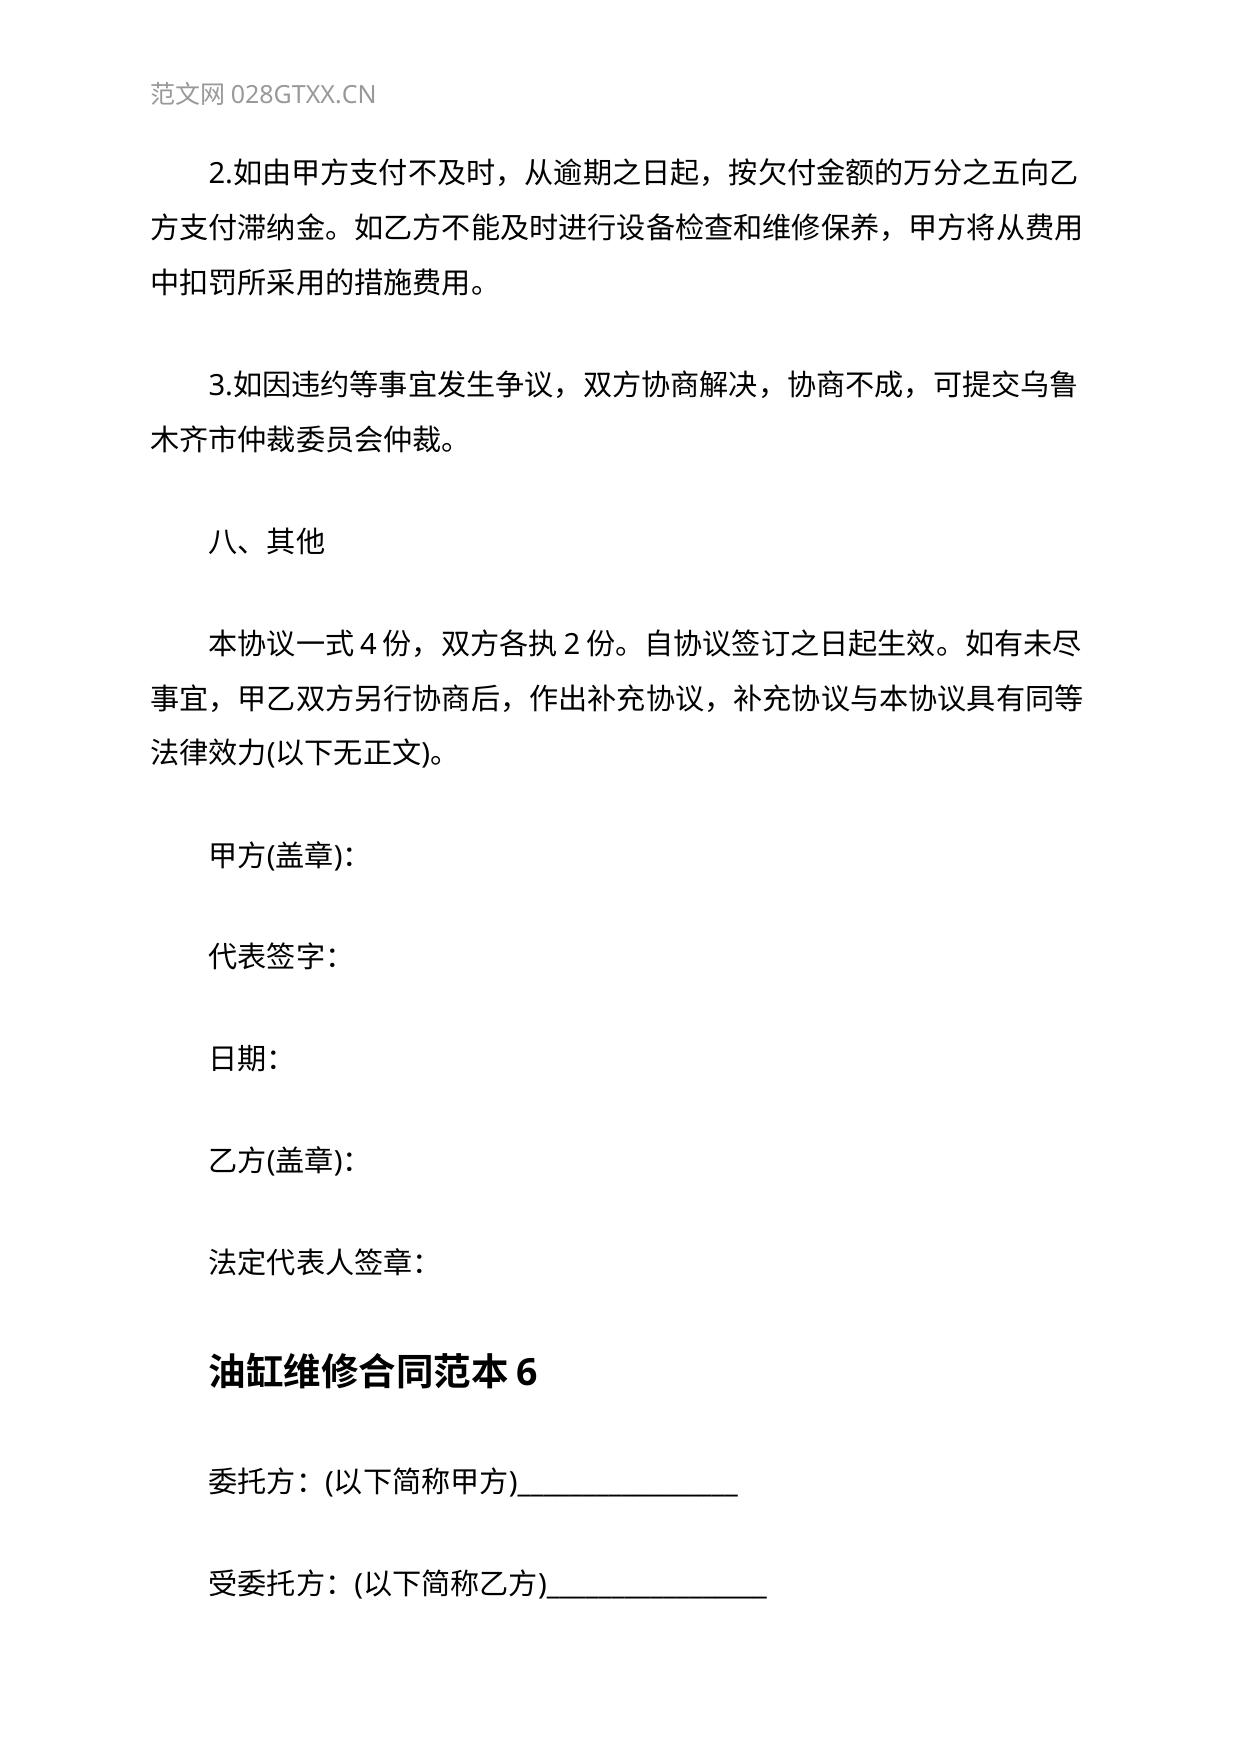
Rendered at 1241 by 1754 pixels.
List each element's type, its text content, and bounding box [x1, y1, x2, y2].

text 本协议一式4份，双方各执2份。自协议签订之日起生效。如有未尽事宜，甲乙双方另行协商后，作出补充协议，补充协议与本协议具有同等法律效力(以下无正文)。 [150, 620, 1090, 772]
text 委托方：(以下简称甲方)_________________ [150, 1459, 1090, 1501]
text 甲方(盖章)： [150, 832, 1090, 874]
text 八、其他 [150, 518, 1090, 561]
text 2.如由甲方支付不及时，从逾期之日起，按欠付金额的万分之五向乙方支付滞纳金。如乙方不能及时进行设备检查和维修保养，甲方将从费用中扣罚所采用的措施费用。 [150, 150, 1090, 302]
text 代表签字： [150, 934, 1090, 976]
text 乙方(盖章)： [150, 1138, 1090, 1180]
text 受委托方：(以下简称乙方)_________________ [150, 1561, 1090, 1603]
text 日期： [150, 1036, 1090, 1078]
text 法定代表人签章： [150, 1239, 1090, 1282]
text 3.如因违约等事宜发生争议，双方协商解决，协商不成，可提交乌鲁木齐市仲裁委员会仲裁。 [150, 362, 1090, 459]
text 油缸维修合同范本6 [150, 1341, 1090, 1396]
